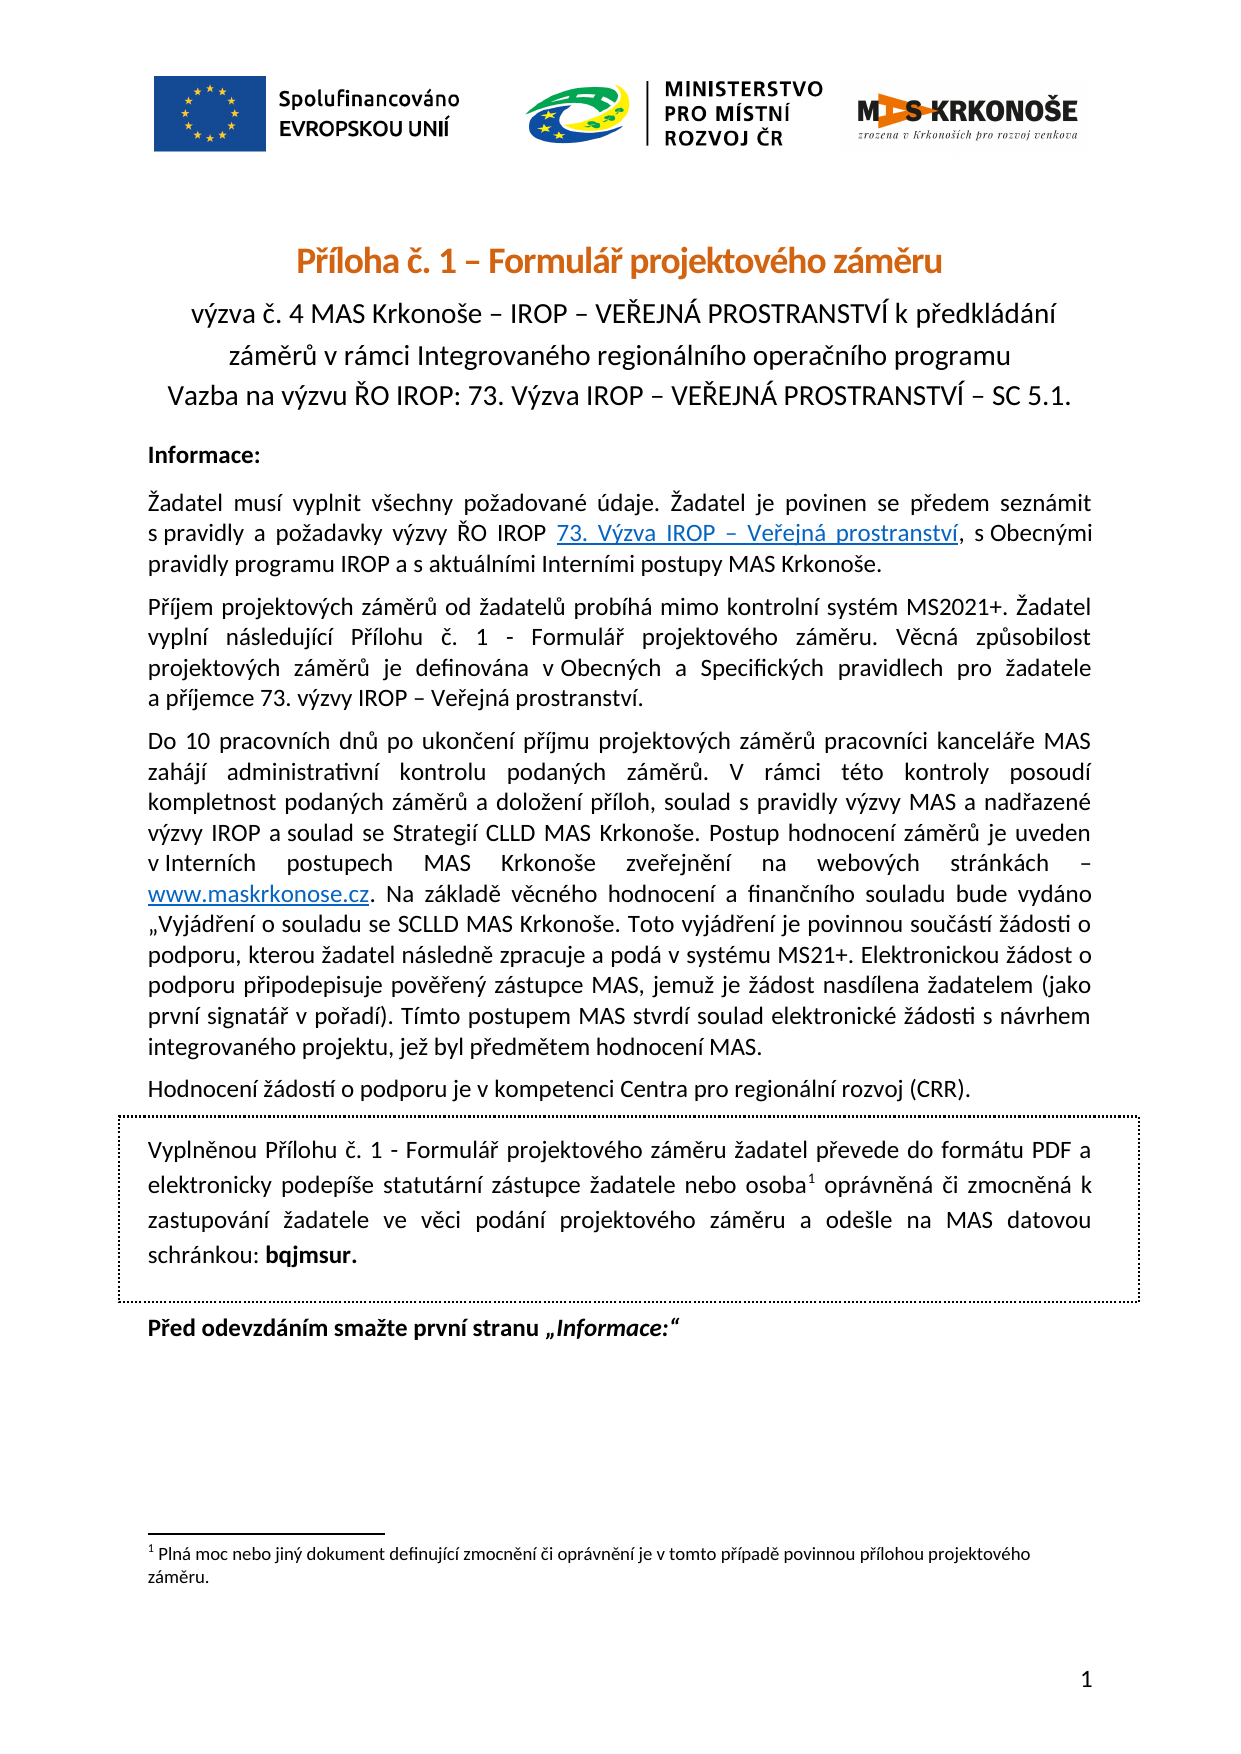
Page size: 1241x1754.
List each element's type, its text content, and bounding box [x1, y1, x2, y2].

picture [838, 78, 1089, 157]
text Hodnocení žádostí o podporu je v kompetenci Centra pro regionální rozvoj (CRR). [148, 1074, 1092, 1104]
text Žadatel musí vyplnit všechny požadované údaje. Žadatel je povinen se předem seznámit s pravidly a požadavky výzvy ŘO IROP 73. Výzva IROP – Veřejná prostranství, s Obecnými pravidly programu IROP a s aktuálními Interními postupy MAS Krkonoše. [148, 487, 1092, 578]
text Do 10 pracovních dnů po ukončení příjmu projektových záměrů pracovníci kanceláře MAS zahájí administrativní kontrolu podaných záměrů. V rámci této kontroly posoudí kompletnost podaných záměrů a doložení příloh, soulad s pravidly výzvy MAS a nadřazené výzvy IROP a soulad se Strategií CLLD MAS Krkonoše. Postup hodnocení záměrů je uveden v Interních postupech MAS Krkonoše zveřejnění na webových stránkách – www.maskrkonose.cz. Na základě věcného hodnocení a finančního souladu bude vydáno „Vyjádření o souladu se SCLLD MAS Krkonoše. Toto vyjádření je povinnou součástí žádosti o podporu, kterou žadatel následně zpracuje a podá v systému MS21+. Elektronickou žádost o podporu připodepisuje pověřený zástupce MAS, jemuž je žádost nasdílena žadatelem (jako první signatář v pořadí). Tímto postupem MAS stvrdí soulad elektronické žádosti s návrhem integrovaného projektu, jež byl předmětem hodnocení MAS. [148, 725, 1092, 1061]
title Příloha č. 1 – Formulář projektového záměru [148, 237, 1092, 283]
picture [147, 66, 833, 160]
text výzva č. 4 MAS Krkonoše – IROP – VEŘEJNÁ PROSTRANSTVÍ k předkládání záměrů v rámci Integrovaného regionálního operačního programu [148, 296, 1092, 372]
text Před odevzdáním smažte první stranu „Informace:“ [148, 1312, 1092, 1343]
text Příjem projektových záměrů od žadatelů probíhá mimo kontrolní systém MS2021+. Žadatel vyplní následující Přílohu č. 1 - Formulář projektového záměru. Věcná způsobilost projektových záměrů je definována v Obecných a Specifických pravidlech pro žadatele a příjemce 73. výzvy IROP – Veřejná prostranství. [148, 591, 1092, 713]
text Informace: [148, 439, 1092, 470]
text Vazba na výzvu ŘO IROP: 73. Výzva IROP – VEŘEJNÁ PROSTRANSTVÍ – SC 5.1. [148, 377, 1092, 413]
text Vyplněnou Přílohu č. 1 - Formulář projektového záměru žadatel převede do formátu PDF a elektronicky podepíše statutární zástupce žadatele nebo osoba oprávněná či zmocněná k zastupování žadatele ve věci podání projektového záměru a odešle na MAS datovou schránkou: bqjmsur. [148, 1135, 1092, 1270]
